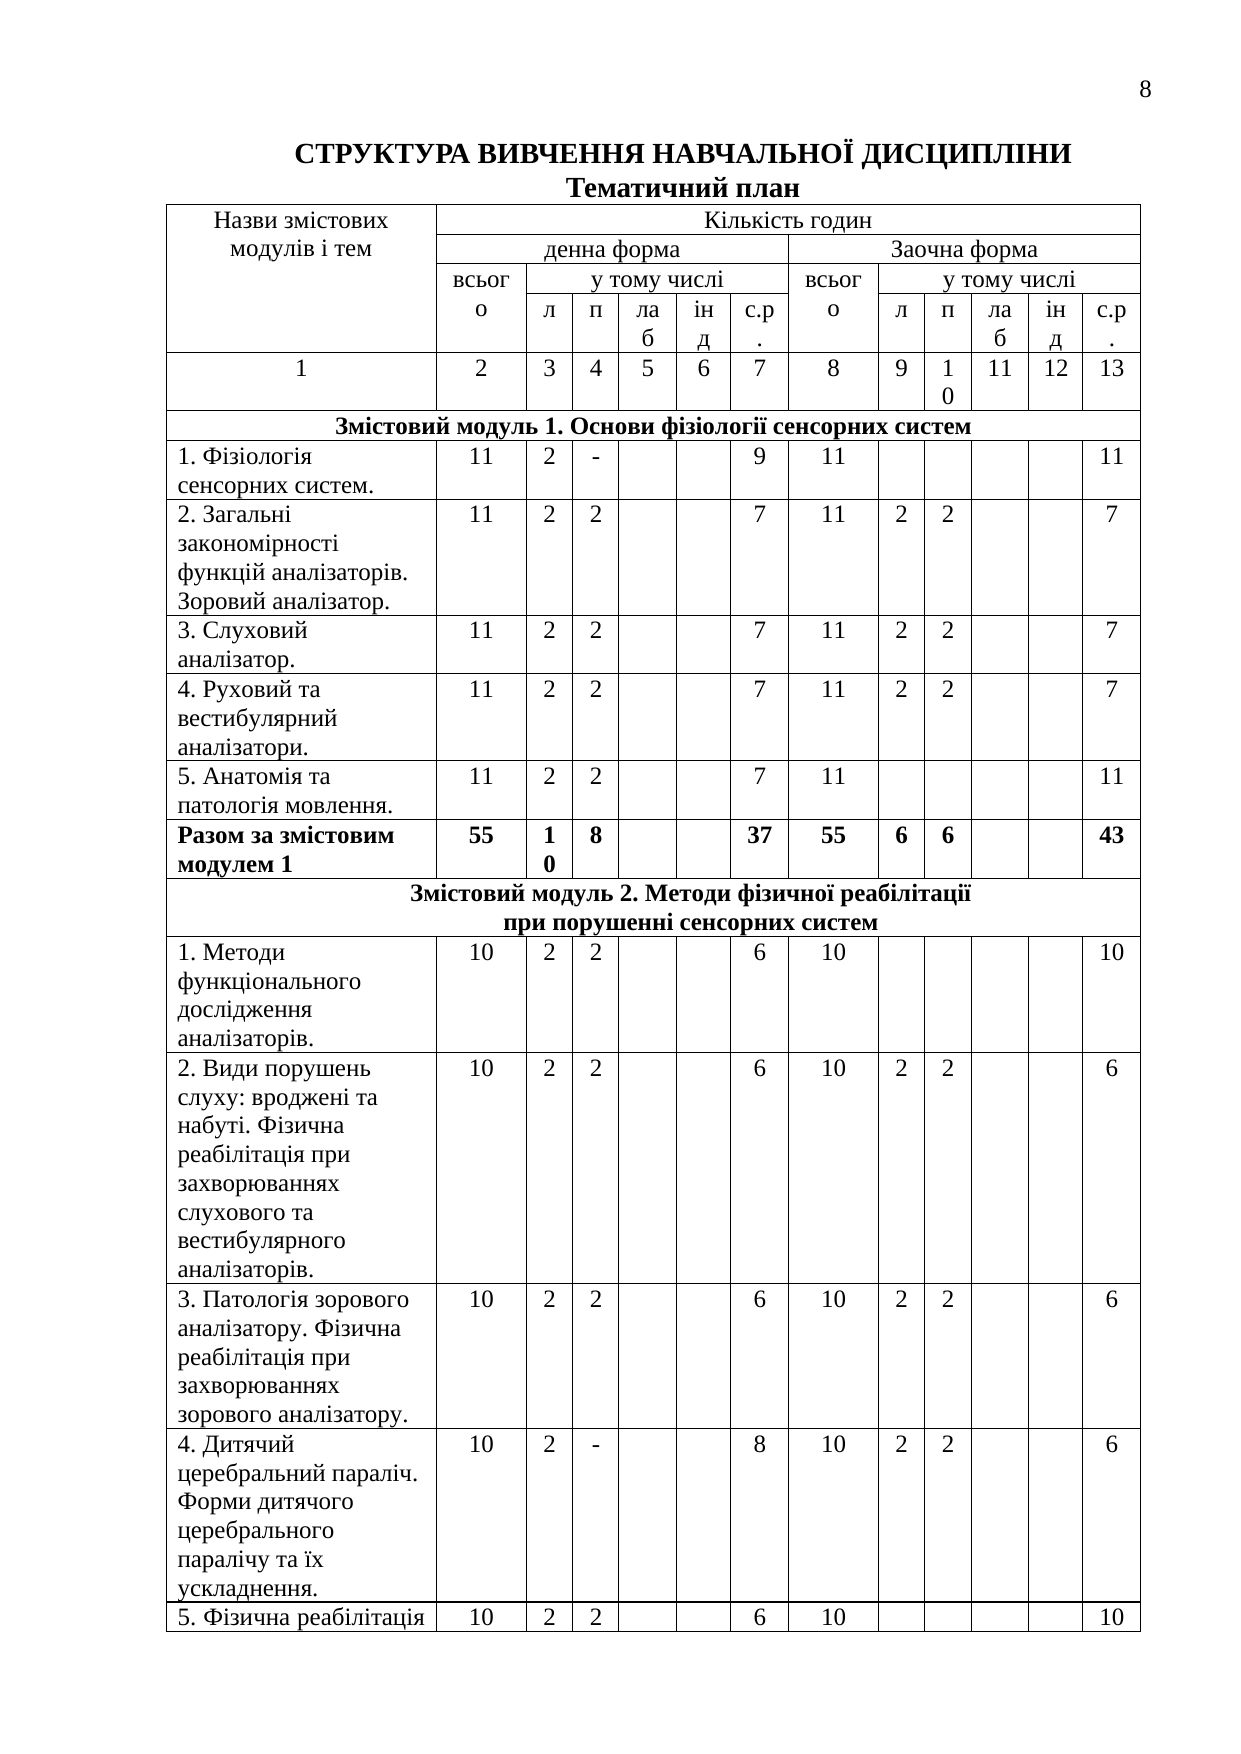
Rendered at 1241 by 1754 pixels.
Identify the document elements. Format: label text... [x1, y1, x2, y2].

table_cell [879, 761, 924, 819]
table_cell [677, 1053, 730, 1283]
table_cell [677, 441, 730, 498]
table_cell 10 [1083, 937, 1140, 1052]
table_cell 10 [789, 937, 878, 1052]
table_cell - [573, 1429, 618, 1601]
table_cell [972, 674, 1028, 760]
table_cell 9 [879, 353, 924, 410]
table_cell інд [1029, 294, 1082, 352]
table_cell 6 [1083, 1429, 1140, 1601]
table_cell 2 [925, 1284, 971, 1428]
table_cell 8 [573, 820, 618, 877]
table_cell с.р. [1083, 294, 1140, 352]
table_cell 11 [789, 500, 878, 614]
table_cell 6 [879, 820, 924, 877]
table_cell [677, 937, 730, 1052]
table_cell 2 [573, 1284, 618, 1428]
table_cell 2 [527, 1053, 572, 1283]
table_cell 2 [879, 1053, 924, 1283]
table_cell 2 [879, 500, 924, 614]
table_cell 7 [731, 353, 788, 410]
table_cell 6 [677, 353, 730, 410]
table_header Назви змістових модулів і тем [167, 205, 436, 352]
table_cell 11 [437, 674, 526, 760]
table_cell лаб [972, 294, 1028, 352]
table_cell 11 [437, 500, 526, 614]
table_cell 8 [789, 353, 878, 410]
table_cell [972, 616, 1028, 673]
table_cell 37 [731, 820, 788, 877]
table_cell [972, 1429, 1028, 1601]
table_cell 10 [789, 1053, 878, 1283]
table_cell 2 [925, 616, 971, 673]
table_cell всього [789, 264, 878, 352]
table_cell 3. Патологія зорового аналізатору. Фізична реабілітація при захворюваннях зорового аналізатору. [167, 1284, 436, 1428]
subtitle СТРУКТУРА ВИВЧЕННЯ НАВЧАЛЬНОЇ ДИСЦИПЛІНИ [214, 137, 1152, 170]
table_cell 2 [573, 761, 618, 819]
table_cell 11 [789, 761, 878, 819]
table_cell 6 [1083, 1284, 1140, 1428]
table_cell л [879, 294, 924, 352]
table_cell [972, 820, 1028, 877]
table_cell [677, 674, 730, 760]
table_cell [972, 761, 1028, 819]
table_cell [1029, 441, 1082, 498]
table_cell 7 [1083, 674, 1140, 760]
table_cell 11 [437, 616, 526, 673]
table_cell 1. Методи функціонального дослідження аналізаторів. [167, 937, 436, 1052]
table_cell [972, 500, 1028, 614]
table_cell 2 [879, 616, 924, 673]
table_cell лаб [619, 294, 676, 352]
table_cell 1. Фізіологія сенсорних систем. [167, 441, 436, 498]
table_cell 7 [731, 500, 788, 614]
table_cell 2 [527, 674, 572, 760]
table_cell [167, 1603, 436, 1631]
table_cell [972, 1284, 1028, 1428]
table_cell [677, 616, 730, 673]
table_cell Разом за змістовим модулем 1 [167, 820, 436, 877]
table_cell [1029, 616, 1082, 673]
table_cell 4. Дитячий церебральний параліч. Форми дитячого церебрального паралічу та їх ускладнення. [167, 1429, 436, 1601]
table_cell [925, 937, 971, 1052]
table_cell 7 [1083, 500, 1140, 614]
table_cell 10 [925, 353, 971, 410]
table_cell 4. Руховий та вестибулярний аналізатори. [167, 674, 436, 760]
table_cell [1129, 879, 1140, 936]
table_cell 10 [789, 1284, 878, 1428]
table_cell 10 [437, 1603, 526, 1631]
table_cell 11 [437, 761, 526, 819]
table_cell 2 [879, 1284, 924, 1428]
table_cell [925, 761, 971, 819]
table_cell 11 [1083, 761, 1140, 819]
table_cell [1029, 937, 1082, 1052]
table_cell [972, 441, 1028, 498]
table_cell 2 [573, 1603, 618, 1631]
table_cell 6 [731, 1284, 788, 1428]
table_cell 55 [437, 820, 526, 877]
table_cell 1 [167, 353, 436, 410]
table_cell всього [437, 264, 526, 352]
table_cell 10 [437, 1429, 526, 1601]
table_cell [619, 1284, 676, 1428]
table_cell 7 [731, 674, 788, 760]
table_cell 2 [573, 616, 618, 673]
table_cell [972, 1603, 1028, 1631]
table_cell 6 [925, 820, 971, 877]
table_cell 10 [437, 1284, 526, 1428]
table_cell 11 [789, 674, 878, 760]
table_cell 10 [437, 1053, 526, 1283]
table_cell [879, 937, 924, 1052]
table_cell 55 [789, 820, 878, 877]
table_cell 6 [731, 1053, 788, 1283]
table_cell п [925, 294, 971, 352]
table_cell 7 [1083, 616, 1140, 673]
table_cell 2 [437, 353, 526, 410]
table_cell 2 [925, 500, 971, 614]
table_cell [677, 820, 730, 877]
table_cell 6 [731, 937, 788, 1052]
table_cell 11 [972, 353, 1028, 410]
table_cell [1029, 1053, 1082, 1283]
subtitle Тематичний план [214, 170, 1152, 204]
table_cell [925, 441, 971, 498]
table_cell 10 [527, 820, 572, 877]
table_cell Заочна форма [789, 235, 1140, 263]
table_cell 43 [1083, 820, 1140, 877]
table_cell 10 [789, 1429, 878, 1601]
table_cell 2. Види порушень слуху: вроджені та набуті. Фізична реабілітація при захворюваннях слухового та вестибулярного аналізаторів. [167, 1053, 436, 1283]
table_cell [972, 937, 1028, 1052]
table_cell 2 [573, 674, 618, 760]
table_cell - [573, 441, 618, 498]
table_cell [619, 616, 676, 673]
table_cell 2 [925, 1429, 971, 1601]
table_cell 9 [731, 441, 788, 498]
table_cell 2 [527, 441, 572, 498]
table_cell [677, 1284, 730, 1428]
table_cell [619, 674, 676, 760]
table_cell [619, 441, 676, 498]
table_cell 5 [619, 353, 676, 410]
table_cell [925, 1603, 971, 1631]
table_cell 10 [1083, 1603, 1140, 1631]
table_cell 2 [527, 1429, 572, 1601]
table_cell 7 [731, 616, 788, 673]
table_cell 6 [731, 1603, 788, 1631]
table_cell 7 [731, 761, 788, 819]
table_cell інд [677, 294, 730, 352]
table_cell [1029, 674, 1082, 760]
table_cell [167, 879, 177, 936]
table_cell у тому числі [879, 264, 1140, 293]
table_cell 11 [437, 441, 526, 498]
table_cell [619, 761, 676, 819]
table_cell [619, 1603, 676, 1631]
table_cell [619, 1053, 676, 1283]
table_cell 5. Анатомія та патологія мовлення. [167, 761, 436, 819]
table_cell 12 [1029, 353, 1082, 410]
table_cell [879, 441, 924, 498]
table_cell 2 [527, 1284, 572, 1428]
table_cell п [573, 294, 618, 352]
table_cell 2 [573, 500, 618, 614]
table_cell 8 [731, 1429, 788, 1601]
table_cell 2 [573, 937, 618, 1052]
table_cell 2 [925, 674, 971, 760]
table_cell денна форма [437, 235, 788, 263]
table_cell 10 [789, 1603, 878, 1631]
table_cell 10 [437, 937, 526, 1052]
table_cell [1029, 820, 1082, 877]
table_cell [1029, 500, 1082, 614]
table_cell 6 [1083, 1053, 1140, 1283]
table_cell 2 [527, 1603, 572, 1631]
table_cell [972, 1053, 1028, 1283]
table_cell [677, 500, 730, 614]
table_cell [879, 1603, 924, 1631]
table_cell [619, 937, 676, 1052]
table_cell 11 [789, 441, 878, 498]
table_cell [677, 761, 730, 819]
table_cell [1029, 1429, 1082, 1601]
table_cell 11 [789, 616, 878, 673]
table_cell [1029, 1603, 1082, 1631]
table_cell [619, 820, 676, 877]
table_cell 4 [573, 353, 618, 410]
table_cell у тому числі [527, 264, 788, 293]
table_cell Змістовий модуль 1. Основи фізіології сенсорних систем [167, 411, 1140, 440]
table_cell 2 [527, 937, 572, 1052]
table_cell 2 [573, 1053, 618, 1283]
table_cell 2 [879, 674, 924, 760]
table_cell 3. Слуховий аналізатор. [167, 616, 436, 673]
table_cell 13 [1083, 353, 1140, 410]
table_cell 2 [879, 1429, 924, 1601]
table_cell 3 [527, 353, 572, 410]
table_cell [677, 1603, 730, 1631]
table_cell 2 [925, 1053, 971, 1283]
table_cell л [527, 294, 572, 352]
table_cell [677, 1429, 730, 1601]
table_cell 11 [1083, 441, 1140, 498]
table_cell [619, 1429, 676, 1601]
table_cell с.р. [731, 294, 788, 352]
table_cell [619, 500, 676, 614]
table_header Кількість годин [437, 205, 1140, 233]
table_cell 2 [527, 500, 572, 614]
table_cell 2 [527, 616, 572, 673]
table_cell 2 [527, 761, 572, 819]
table_cell [1029, 761, 1082, 819]
table_cell [1029, 1284, 1082, 1428]
table_cell 2. Загальні закономірності функцій аналізаторів. Зоровий аналізатор. [167, 500, 436, 614]
